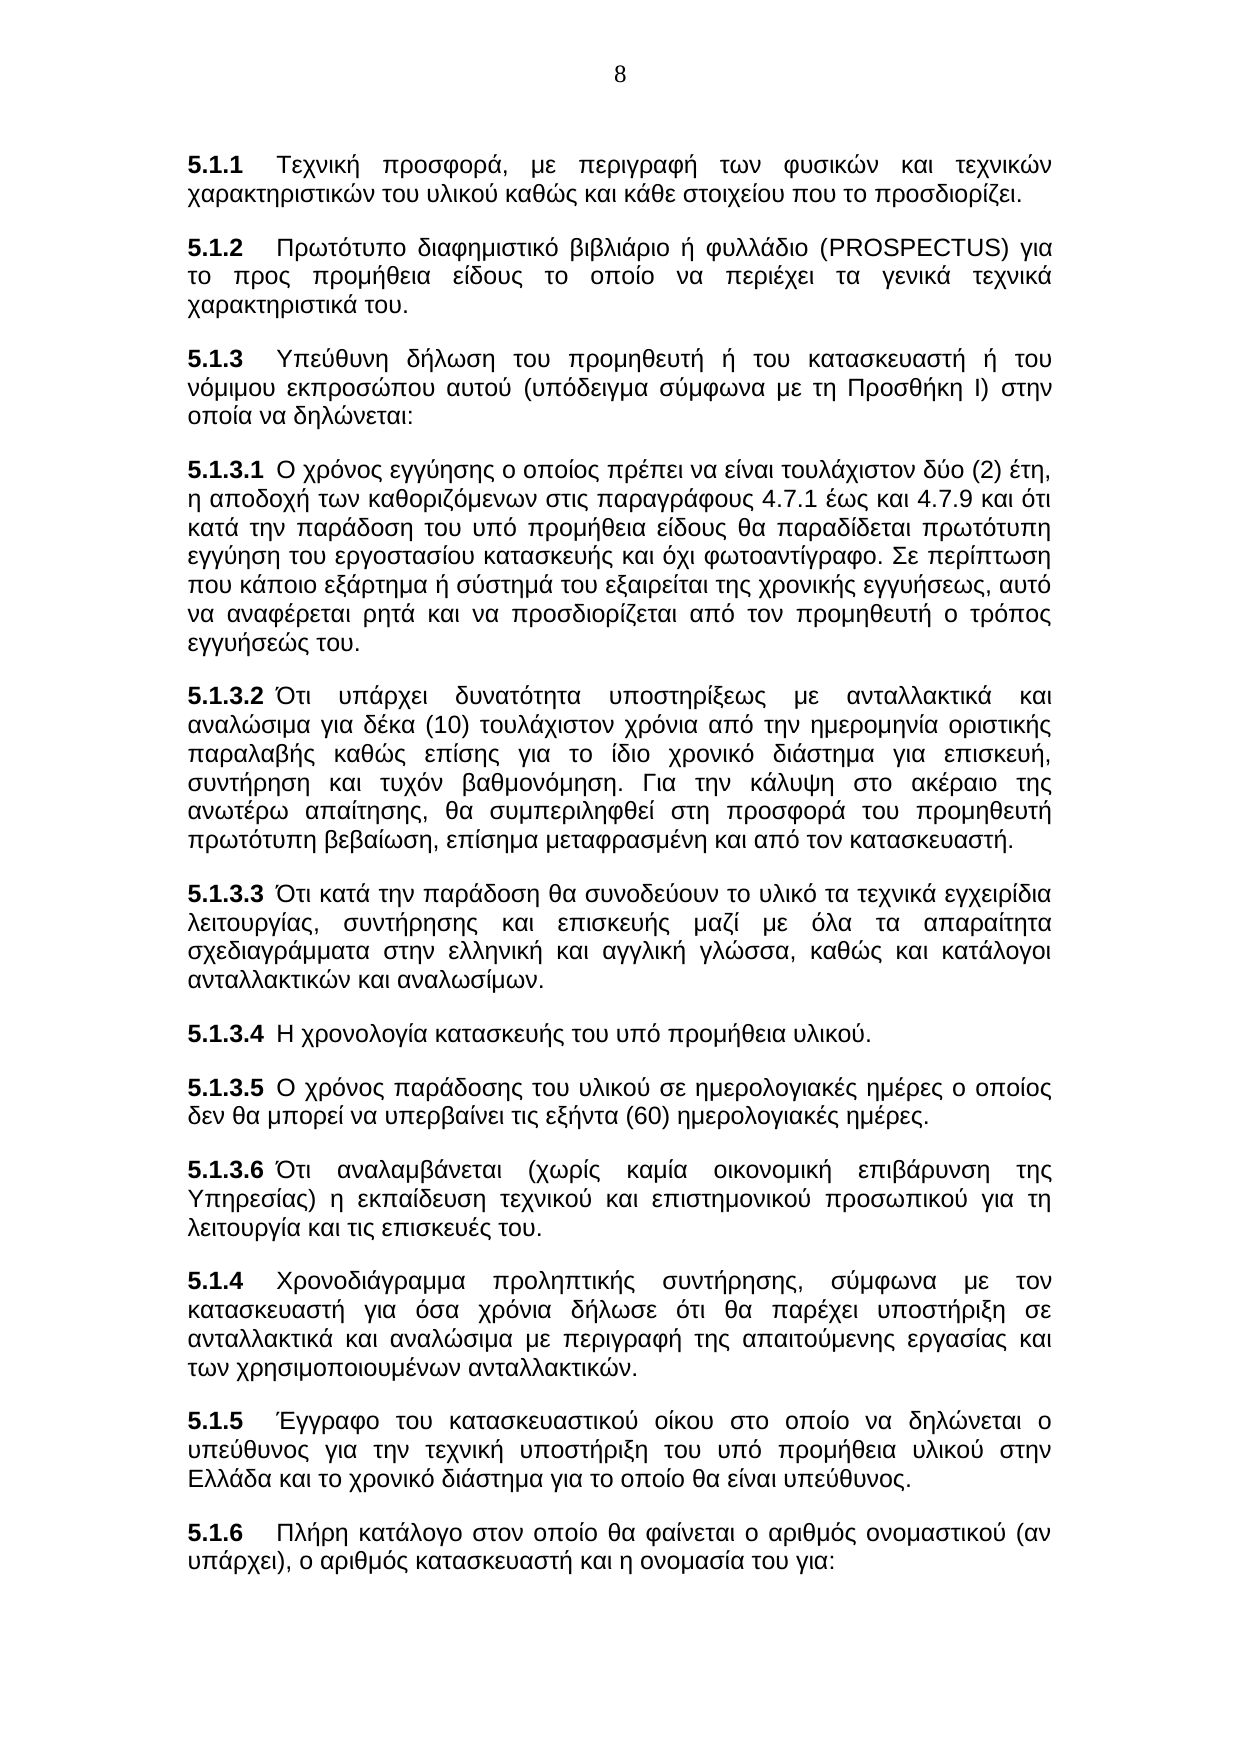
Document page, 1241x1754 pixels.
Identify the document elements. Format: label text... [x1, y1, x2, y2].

text 5.1.5 Έγγραφο του κατασκευαστικού οίκου στο οποίο να δηλώνεται ο υπεύθυνος για την τεχνική υποστήριξη του υπό προμήθεια υλικού στην Ελλάδα και το χρονικό διάστημα για το οποίο θα είναι υπεύθυνος. [187, 1406, 1053, 1492]
text 5.1.6 Πλήρη κατάλογο στον οποίο θα φαίνεται ο αριθμός ονομαστικού (αν υπάρχει), ο αριθμός κατασκευαστή και η ονομασία του για: [187, 1517, 1053, 1575]
text 5.1.3.1 Ο χρόνος εγγύησης ο οποίος πρέπει να είναι τουλάχιστον δύο (2) έτη, η αποδοχή των καθοριζόμενων στις παραγράφους 4.7.1 έως και 4.7.9 και ότι κατά την παράδοση του υπό προμήθεια είδους θα παραδίδεται πρωτότυπη εγγύηση του εργοστασίου κατασκευής και όχι φωτοαντίγραφο. Σε περίπτωση που κάποιο εξάρτημα ή σύστημά του εξαιρείται της χρονικής εγγυήσεως, αυτό να αναφέρεται ρητά και να προσδιορίζεται από τον προμηθευτή ο τρόπος εγγυήσεώς του. [187, 455, 1053, 656]
text 5.1.3.6 Ότι αναλαμβάνεται (χωρίς καμία οικονομική επιβάρυνση της Υπηρεσίας) η εκπαίδευση τεχνικού και επιστημονικού προσωπικού για τη λειτουργία και τις επισκευές του. [187, 1155, 1053, 1241]
text 5.1.3.2 Ότι υπάρχει δυνατότητα υποστηρίξεως με ανταλλακτικά και αναλώσιμα για δέκα (10) τουλάχιστον χρόνια από την ημερομηνία οριστικής παραλαβής καθώς επίσης για το ίδιο χρονικό διάστημα για επισκευή, συντήρηση και τυχόν βαθμονόμηση. Για την κάλυψη στο ακέραιο της ανωτέρω απαίτησης, θα συμπεριληφθεί στη προσφορά του προμηθευτή πρωτότυπη βεβαίωση, επίσημα μεταφρασμένη και από τον κατασκευαστή. [187, 681, 1053, 854]
text 5.1.3.5 Ο χρόνος παράδοσης του υλικού σε ημερολογιακές ημέρες ο οποίος δεν θα μπορεί να υπερβαίνει τις εξήντα (60) ημερολογιακές ημέρες. [187, 1072, 1053, 1130]
text 5.1.4 Χρονοδιάγραμμα προληπτικής συντήρησης, σύμφωνα με τον κατασκευαστή για όσα χρόνια δήλωσε ότι θα παρέχει υποστήριξη σε ανταλλακτικά και αναλώσιμα με περιγραφή της απαιτούμενης εργασίας και των χρησιμοποιουμένων ανταλλακτικών. [187, 1266, 1053, 1381]
text 5.1.3 Υπεύθυνη δήλωση του προμηθευτή ή του κατασκευαστή ή του νόμιμου εκπροσώπου αυτού (υπόδειγμα σύμφωνα με τη Προσθήκη Ι) στην οποία να δηλώνεται: [187, 344, 1053, 430]
text 5.1.2 Πρωτότυπο διαφημιστικό βιβλιάριο ή φυλλάδιο (PROSPECTUS) για το προς προμήθεια είδους το οποίο να περιέχει τα γενικά τεχνικά χαρακτηριστικά του. [187, 232, 1053, 319]
text 5.1.1 Τεχνική προσφορά, με περιγραφή των φυσικών και τεχνικών χαρακτηριστικών του υλικού καθώς και κάθε στοιχείου που το προσδιορίζει. [187, 150, 1053, 207]
text 5.1.3.3 Ότι κατά την παράδοση θα συνοδεύουν το υλικό τα τεχνικά εγχειρίδια λειτουργίας, συντήρησης και επισκευής μαζί με όλα τα απαραίτητα σχεδιαγράμματα στην ελληνική και αγγλική γλώσσα, καθώς και κατάλογοι ανταλλακτικών και αναλωσίμων. [187, 879, 1053, 994]
text 5.1.3.4 Η χρονολογία κατασκευής του υπό προμήθεια υλικού. [187, 1019, 1053, 1047]
